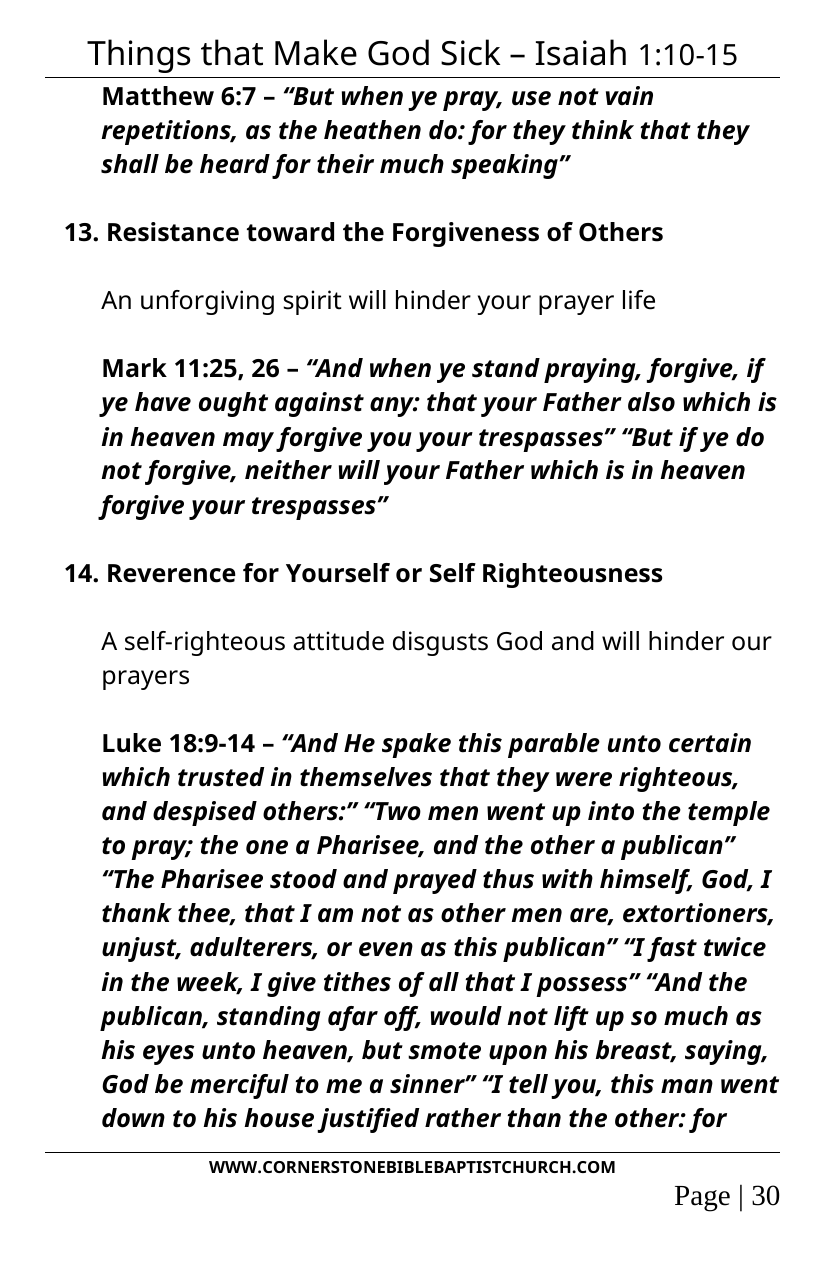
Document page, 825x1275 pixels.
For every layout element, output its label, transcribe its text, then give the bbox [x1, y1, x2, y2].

text 14. Reverence for Yourself or Self Righteousness [64, 555, 780, 589]
text 13. Resistance toward the Forgiveness of Others [64, 215, 780, 249]
text A self-righteous attitude disgusts God and will hinder our prayers [101, 623, 780, 692]
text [101, 726, 780, 1134]
text An unforgiving spirit will hinder your prayer life [101, 283, 780, 317]
text Matthew 6:7 – “But when ye pray, use not vain repetitions, as the heathen do: for they think that they shall be heard for their much speaking” [101, 78, 780, 181]
text Mark 11:25, 26 – “And when ye stand praying, forgive, if ye have ought against any: that your Father also which is in heaven may forgive you your trespasses” “But if ye do not forgive, neither will your Father which is in heaven forgive your trespasses” [101, 351, 780, 521]
